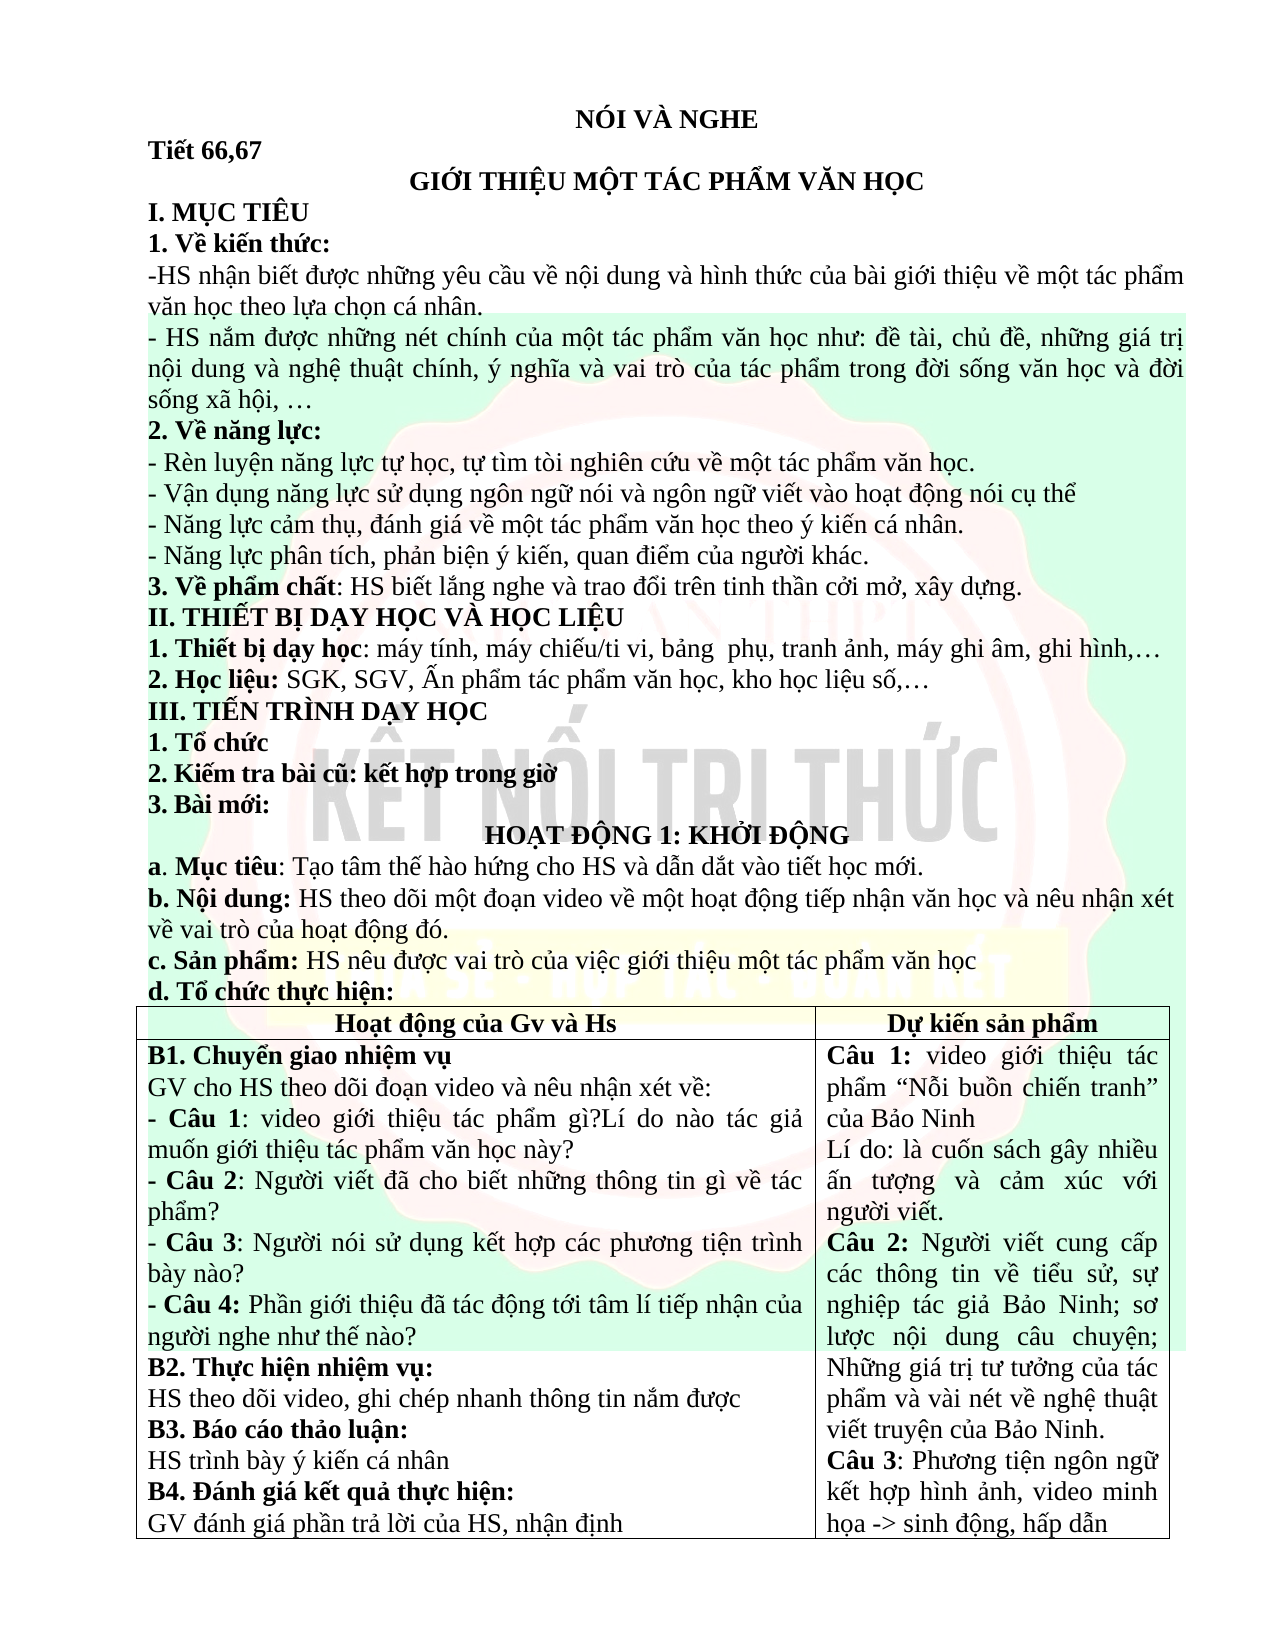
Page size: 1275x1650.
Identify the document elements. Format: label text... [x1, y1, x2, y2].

text - Rèn luyện năng lực tự học, tự tìm tòi nghiên cứu về một tác phẩm văn học. [148, 446, 1186, 477]
text HOẠT ĐỘNG 1: KHỞI ĐỘNG [148, 819, 1186, 851]
text -HS nhận biết được những yêu cầu về nội dung và hình thức của bài giới thiệu về một tác phẩm văn học theo lựa chọn cá nhân. [148, 259, 1186, 321]
text Tiết 66,67 [148, 134, 1186, 165]
table_header Hoạt động của Gv và Hs [137, 1007, 815, 1038]
text II. THIẾT BỊ DẠY HỌC VÀ HỌC LIỆU [148, 601, 1186, 632]
table_header Dự kiến sản phẩm [816, 1007, 1169, 1038]
text 1. Tổ chức [148, 726, 1186, 757]
text a. Mục tiêu: Tạo tâm thế hào hứng cho HS và dẫn dắt vào tiết học mới. [148, 851, 1186, 882]
text 3. Về phẩm chất: HS biết lắng nghe và trao đổi trên tinh thần cởi mở, xây dựng. [148, 570, 1186, 601]
text 1. Về kiến thức: [148, 228, 1186, 259]
text 2. Về năng lực: [148, 414, 1186, 446]
text 2. Kiếm tra bài cũ: kết hợp trong giờ [148, 757, 1186, 788]
text I. MỤC TIÊU [148, 196, 1186, 228]
text 2. Học liệu: SGK, SGV, Ấn phẩm tác phẩm văn học, kho học liệu số,… [148, 664, 1186, 695]
text III. TIẾN TRÌNH DẠY HỌC [148, 695, 1186, 726]
text b. Nội dung: HS theo dõi một đoạn video về một hoạt động tiếp nhận văn học và nêu nhận xét về vai trò của hoạt động đó. [148, 882, 1186, 944]
text - Năng lực cảm thụ, đánh giá về một tác phẩm văn học theo ý kiến cá nhân. [148, 508, 1186, 539]
text NÓI VÀ NGHE [148, 103, 1186, 134]
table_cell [816, 1040, 1169, 1538]
text - Vận dụng năng lực sử dụng ngôn ngữ nói và ngôn ngữ viết vào hoạt động nói cụ thể [148, 477, 1186, 508]
text 1. Thiết bị dạy học: máy tính, máy chiếu/ti vi, bảng phụ, tranh ảnh, máy ghi âm, ghi hình,… [148, 632, 1186, 664]
text 3. Bài mới: [148, 788, 1186, 819]
text - Năng lực phân tích, phản biện ý kiến, quan điểm của người khác. [148, 539, 1186, 570]
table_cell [137, 1040, 815, 1538]
text c. Sản phẩm: HS nêu được vai trò của việc giới thiệu một tác phẩm văn học [148, 944, 1186, 975]
text d. Tổ chức thực hiện: [148, 975, 1186, 1006]
text GIỚI THIỆU MỘT TÁC PHẨM VĂN HỌC [148, 165, 1186, 196]
text - HS nắm được những nét chính của một tác phẩm văn học như: đề tài, chủ đề, những giá trị nội dung và nghệ thuật chính, ý nghĩa và vai trò của tác phẩm trong đời sống văn học và đời sống xã hội, … [148, 321, 1186, 414]
